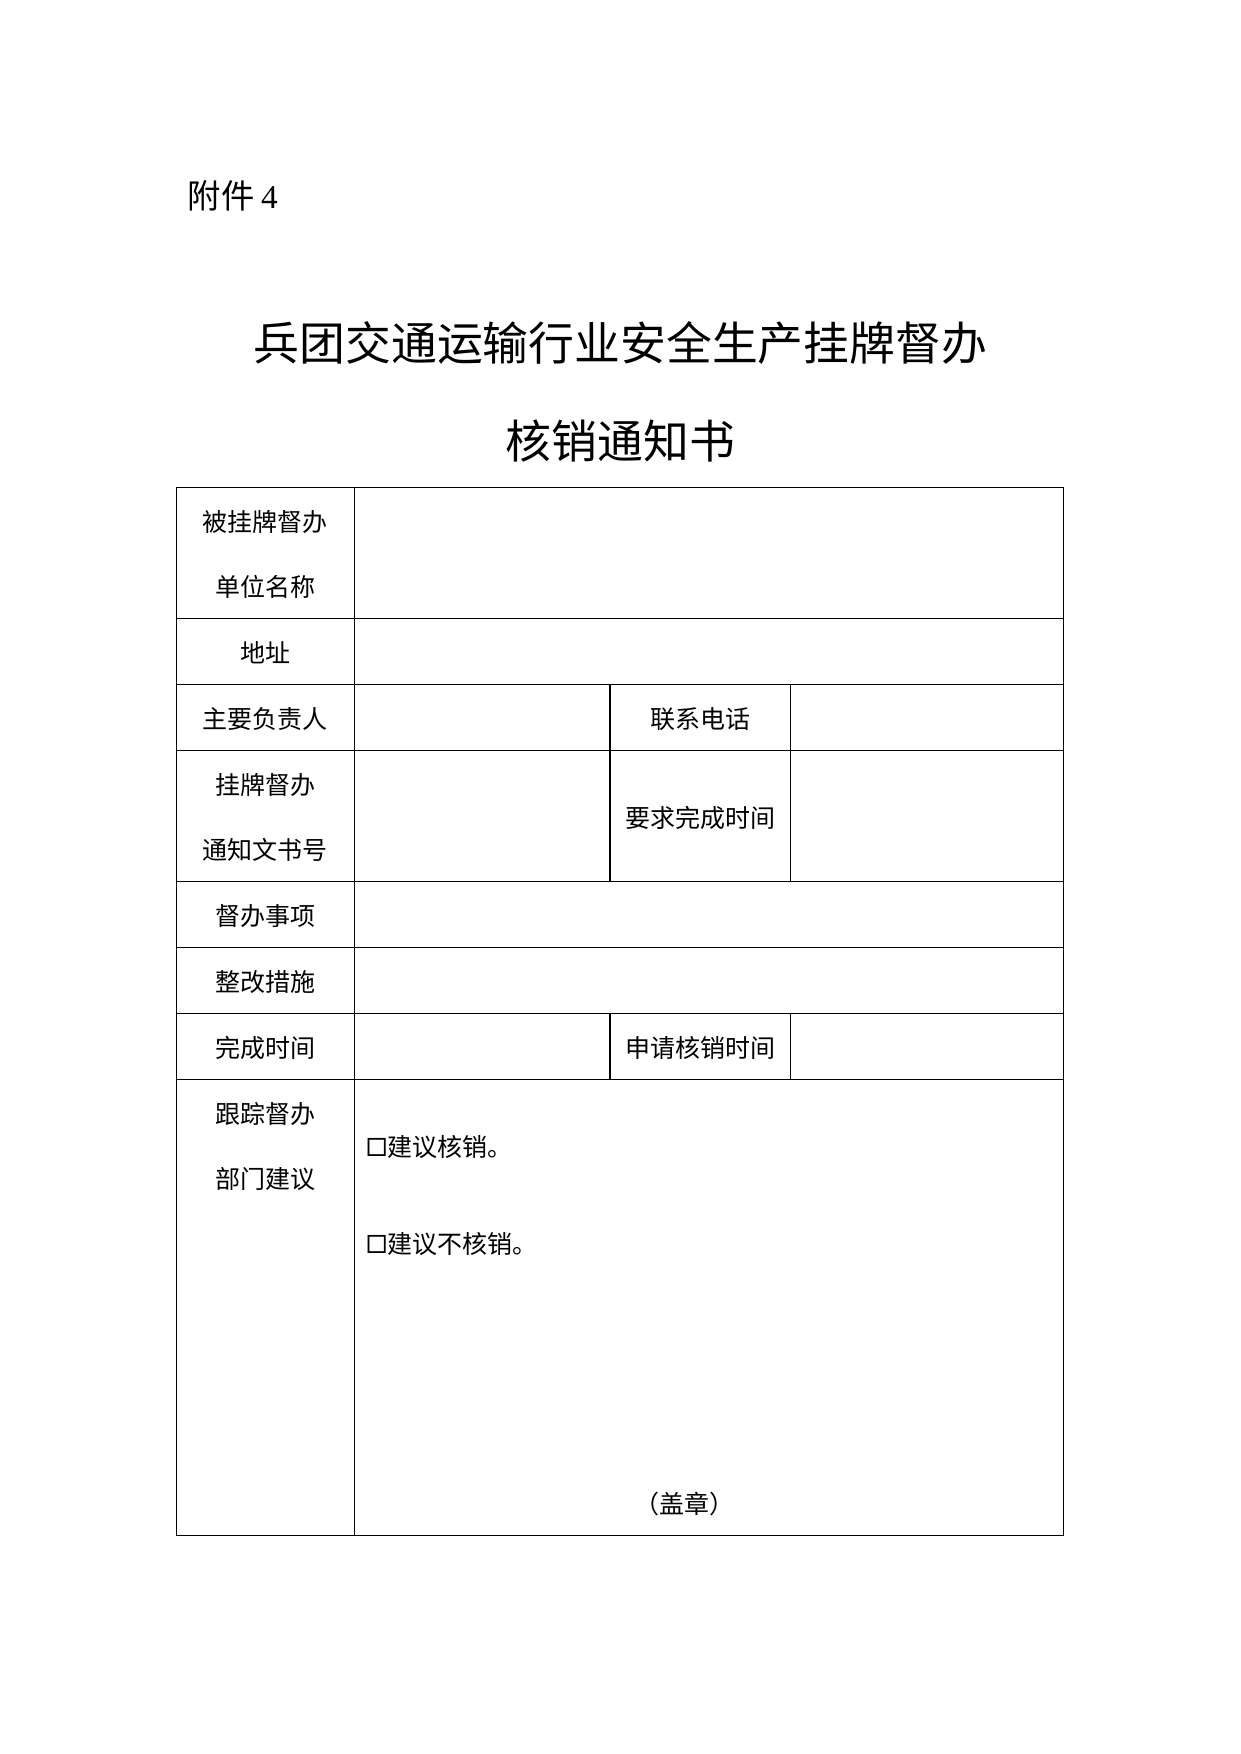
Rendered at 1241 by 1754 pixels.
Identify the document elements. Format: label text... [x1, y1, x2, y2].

table_cell 地址 [177, 619, 354, 684]
table_cell [791, 685, 1063, 750]
text 兵团交通运输行业安全生产挂牌督办 [187, 292, 1053, 389]
table_cell 申请核销时间 [611, 1014, 790, 1079]
table_cell 挂牌督办 通知文书号 [177, 751, 354, 881]
table_cell [355, 685, 609, 750]
table_cell 整改措施 [177, 948, 354, 1013]
table_cell 主要负责人 [177, 685, 354, 750]
table_cell 跟踪督办 部门建议 [177, 1080, 354, 1535]
table_cell [791, 751, 1063, 881]
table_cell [355, 1080, 1063, 1535]
table_cell [355, 948, 1063, 1013]
table_cell 要求完成时间 [611, 751, 790, 881]
table_header [355, 488, 1063, 618]
table_cell [355, 1014, 609, 1079]
table_cell 督办事项 [177, 882, 354, 947]
text 核销通知书 [187, 389, 1053, 487]
table_cell [355, 882, 1063, 947]
table_cell [355, 751, 609, 881]
table_header 被挂牌督办 单位名称 [177, 488, 354, 618]
text 附件4 [187, 162, 1053, 227]
table_cell [791, 1014, 1063, 1079]
table_cell [355, 619, 1063, 684]
table_cell 联系电话 [611, 685, 790, 750]
table_cell 完成时间 [177, 1014, 354, 1079]
